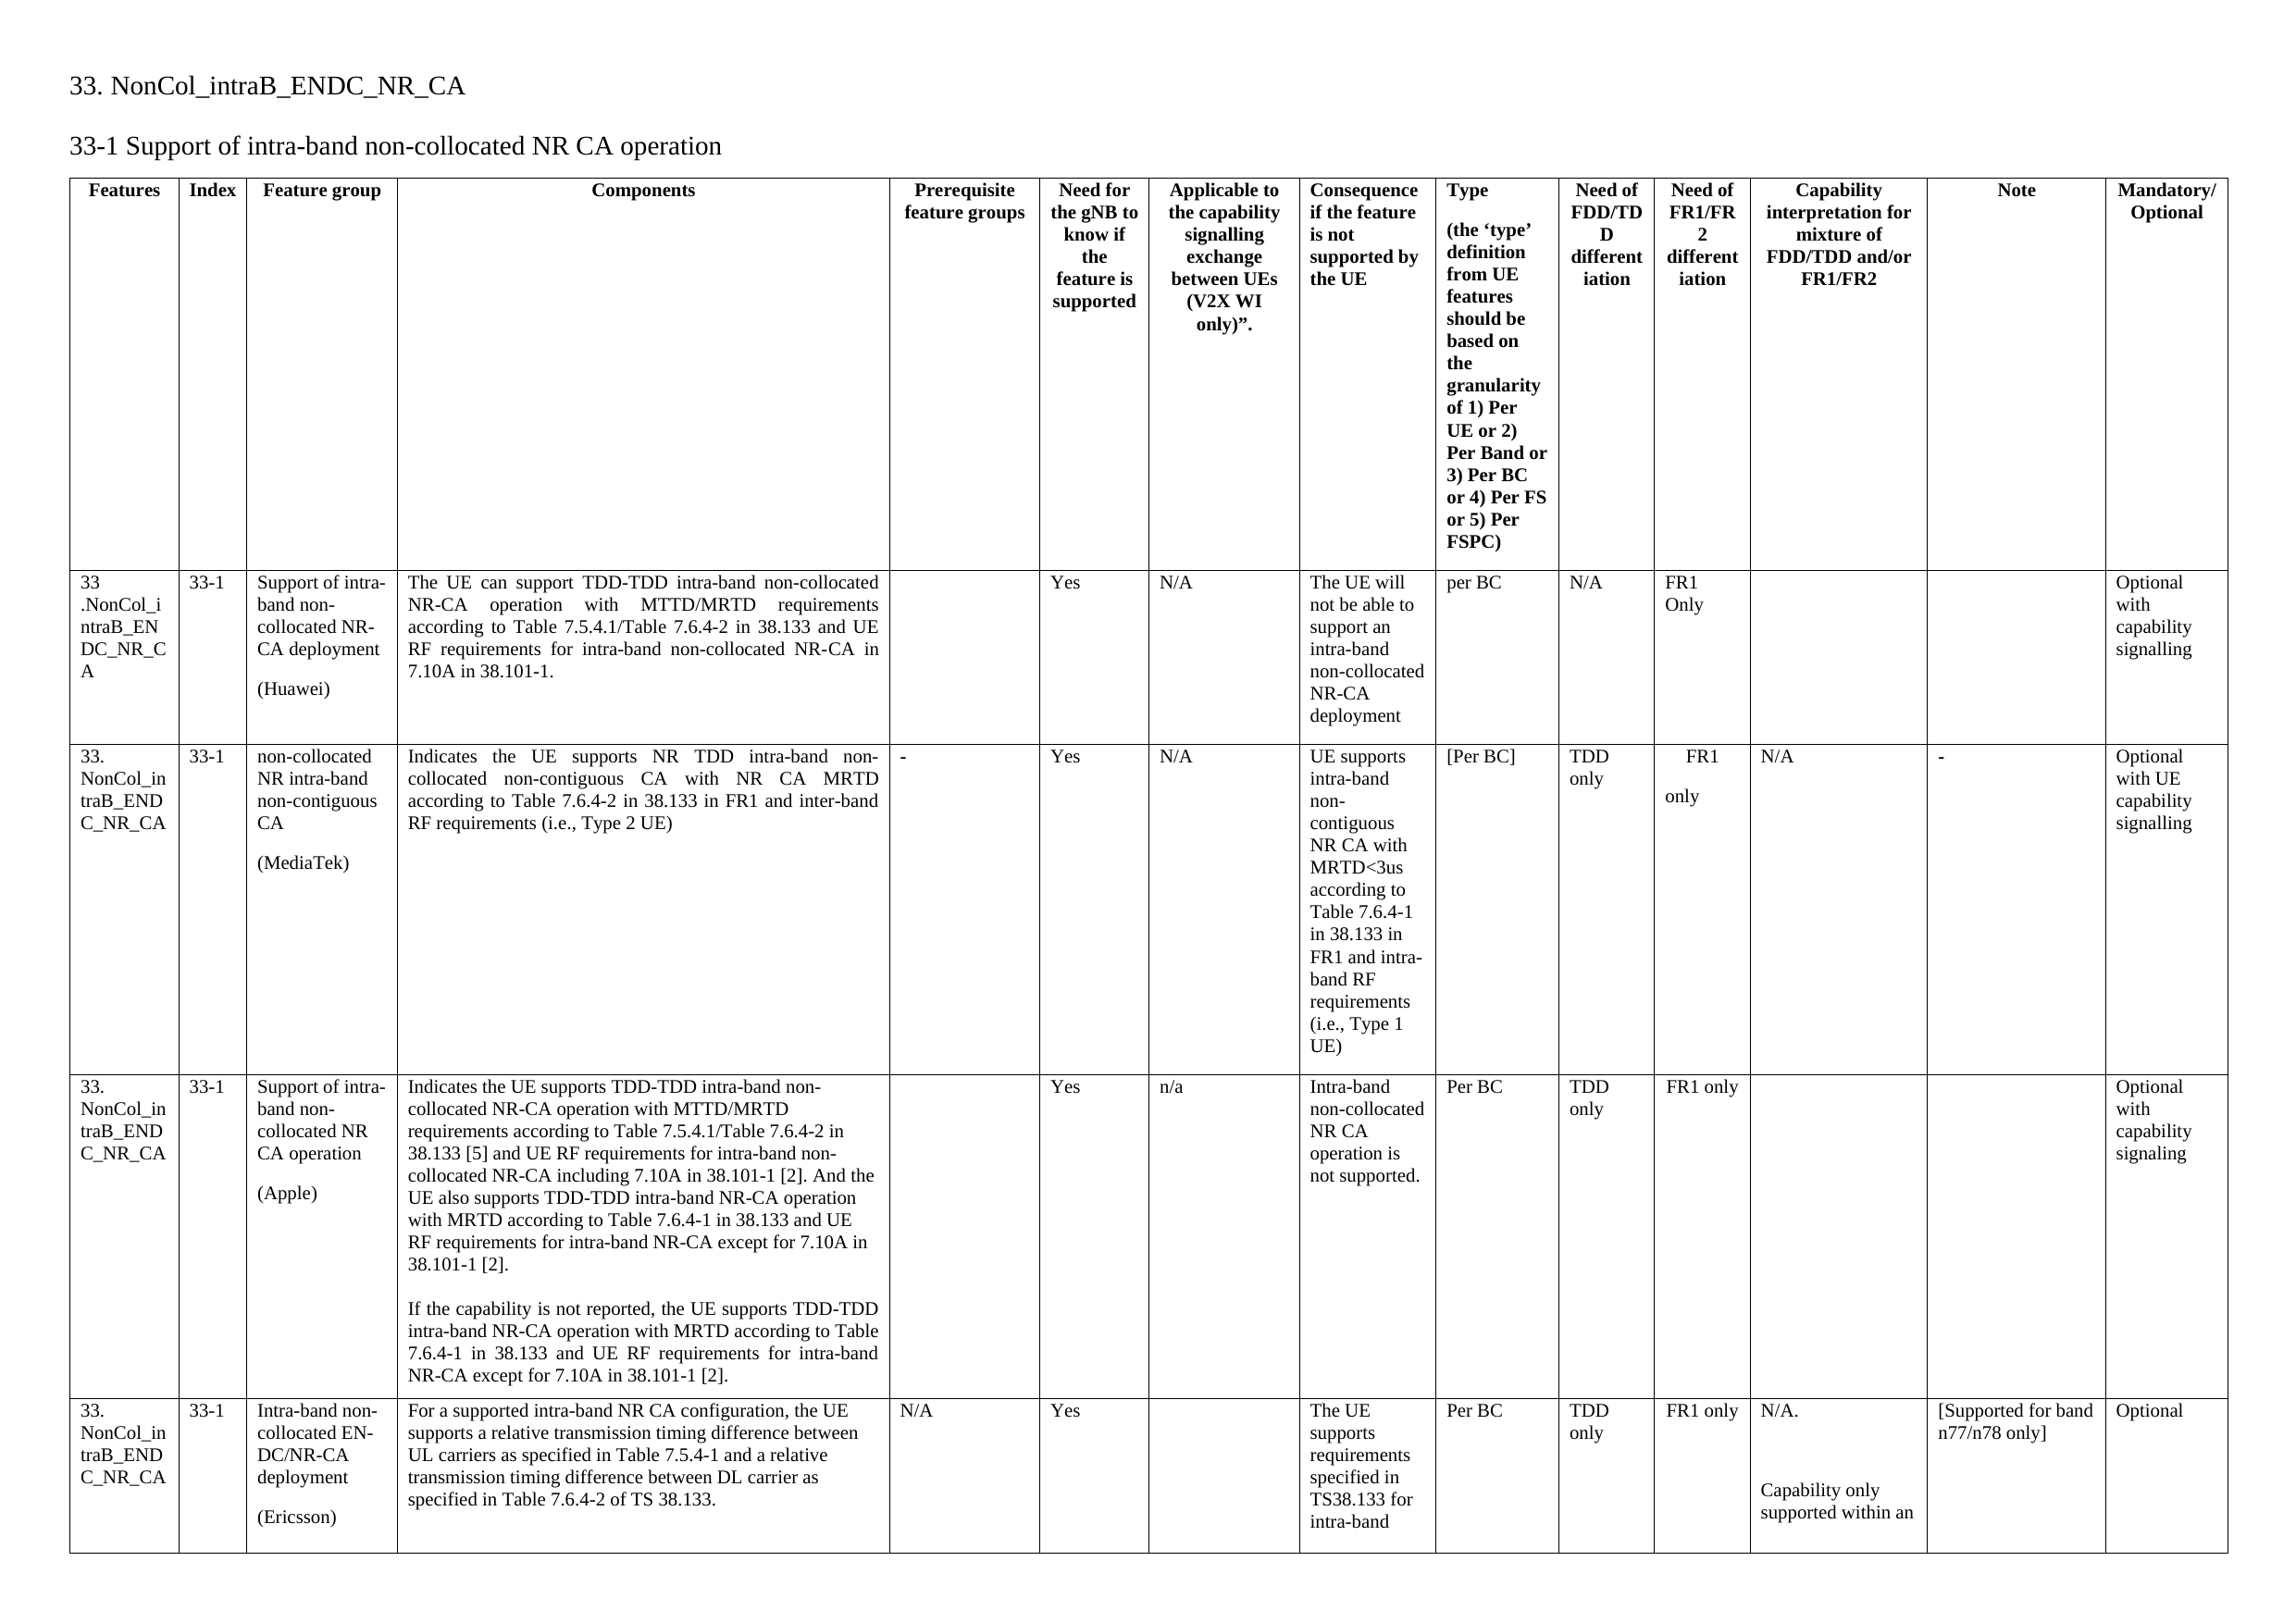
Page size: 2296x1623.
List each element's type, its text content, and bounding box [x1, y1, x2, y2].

table_cell Optional [2106, 1399, 2228, 1553]
table_cell Intra-band non-collocated NR CA operation is not supported. [1300, 1075, 1435, 1398]
table_cell 33-1 [180, 1075, 246, 1398]
table_header Capability interpretation for mixture of FDD/TDD and/or FR1/FR2 [1751, 179, 1927, 570]
table_header Prerequisite feature groups [890, 179, 1039, 570]
table_cell Support of intra-band non-collocated NR-CA deployment (Huawei) [247, 571, 397, 744]
table_cell Per BC [1436, 1399, 1558, 1553]
table_header Features [70, 179, 179, 570]
table_cell The UE will not be able to support an intra-band non-collocated NR-CA deployment [1300, 571, 1435, 744]
table_header Components [398, 179, 889, 570]
table_cell Yes [1040, 745, 1148, 1074]
table_cell [1928, 1075, 2105, 1398]
table_cell FR1 only [1655, 1075, 1750, 1398]
table_cell [1751, 571, 1927, 744]
table_cell [890, 571, 1039, 744]
table_cell Yes [1040, 1075, 1148, 1398]
table_header Applicable to the capability signalling exchange between UEs (V2X WI only)”. [1149, 179, 1299, 570]
table_cell [Per BC] [1436, 745, 1558, 1074]
table_cell N/A [1149, 571, 1299, 744]
table_cell - [1928, 745, 2105, 1074]
table_cell [1751, 1075, 1927, 1398]
table_cell TDD only [1559, 1399, 1654, 1553]
table_cell N/A [1149, 745, 1299, 1074]
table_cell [247, 1399, 397, 1553]
table_cell Yes [1040, 571, 1148, 744]
table_cell Per BC [1436, 1075, 1558, 1398]
table_cell TDD only [1559, 1075, 1654, 1398]
table_cell N/A [1751, 745, 1927, 1074]
table_cell 33-1 [180, 571, 246, 744]
table_cell FR1 only [1655, 745, 1750, 1074]
table_cell non-collocated NR intra-band non-contiguous CA (MediaTek) [247, 745, 397, 1074]
table_cell [1928, 571, 2105, 744]
table_cell Optional with UE capability signalling [2106, 745, 2228, 1074]
table_header Consequence if the feature is not supported by the UE [1300, 179, 1435, 570]
table_cell FR1 only [1655, 1399, 1750, 1553]
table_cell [1751, 1399, 1927, 1553]
table_header Feature group [247, 179, 397, 570]
table_cell Optional with capability signaling [2106, 1075, 2228, 1398]
table_cell N/A [890, 1399, 1039, 1553]
table_cell per BC [1436, 571, 1558, 744]
table_header Note [1928, 179, 2105, 570]
table_cell 33.NonCol_intraB_ENDC_NR_CA [70, 571, 179, 744]
table_header Index [180, 179, 246, 570]
table_cell FR1 Only [1655, 571, 1750, 744]
table_header Need of FDD/TDD differentiation [1559, 179, 1654, 570]
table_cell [1928, 1399, 2105, 1553]
table_cell 33-1 [180, 1399, 246, 1553]
table_cell [1149, 1399, 1299, 1553]
table_cell UE supports intra-band non-contiguous NR CA with MRTD<3us according to Table 7.6.4-1 in 38.133 in FR1 and intra-band RF requirements (i.e., Type 1 UE) [1300, 745, 1435, 1074]
table_cell The UE can support TDD-TDD intra-band non-collocated NR-CA operation with MTTD/MRTD requirements according to Table 7.5.4.1/Table 7.6.4-2 in 38.133 and UE RF requirements for intra-band non-collocated NR-CA in 7.10A in 38.101-1. [398, 571, 889, 744]
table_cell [398, 1399, 889, 1553]
table_cell Support of intra-band non-collocated NR CA operation (Apple) [247, 1075, 397, 1398]
table_header Type (the ‘type’ definition from UE features should be based on the granularity of 1) Per UE or 2) Per Band or 3) Per BC or 4) Per FS or 5) Per FSPC) [1436, 179, 1558, 570]
table_cell [890, 1075, 1039, 1398]
table_cell 33. NonCol_intraB_ENDC_NR_CA [70, 745, 179, 1074]
table_cell Indicates the UE supports TDD-TDD intra-band non-collocated NR-CA operation with MTTD/MRTD requirements according to Table 7.5.4.1/Table 7.6.4-2 in 38.133 [5] and UE RF requirements for intra-band non-collocated NR-CA including 7.10A in 38.101-1 [2]. And the UE also supports TDD-TDD intra-band NR-CA operation with MRTD according to Table 7.6.4-1 in 38.133 and UE RF requirements for intra-band NR-CA except for 7.10A in 38.101-1 [2]. If the capability is not reported, the UE supports TDD-TDD intra-band NR-CA operation with MRTD according to Table 7.6.4-1 in 38.133 and UE RF requirements for intra-band NR-CA except for 7.10A in 38.101-1 [2]. [398, 1075, 889, 1398]
table_header Mandatory/Optional [2106, 179, 2228, 570]
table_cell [1300, 1399, 1435, 1553]
table_cell Optional with capability signalling [2106, 571, 2228, 744]
table_cell 33-1 [180, 745, 246, 1074]
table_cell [70, 1399, 179, 1553]
table_cell - [890, 745, 1039, 1074]
table_header Need for the gNB to know if the feature is supported [1040, 179, 1148, 570]
table_cell N/A [1559, 571, 1654, 744]
table_cell Indicates the UE supports NR TDD intra-band non-collocated non-contiguous CA with NR CA MRTD according to Table 7.6.4-2 in 38.133 in FR1 and inter-band RF requirements (i.e., Type 2 UE) [398, 745, 889, 1074]
table_cell Yes [1040, 1399, 1148, 1553]
table_header Need of FR1/FR2 differentiation [1655, 179, 1750, 570]
list NonCol_intraB_ENDC_NR_CA [69, 69, 2226, 100]
table_cell 33. NonCol_intraB_ENDC_NR_CA [70, 1075, 179, 1398]
table_cell TDD only [1559, 745, 1654, 1074]
table_cell n/a [1149, 1075, 1299, 1398]
subtitle 33-1 Support of intra-band non-collocated NR CA operation [69, 130, 2226, 160]
